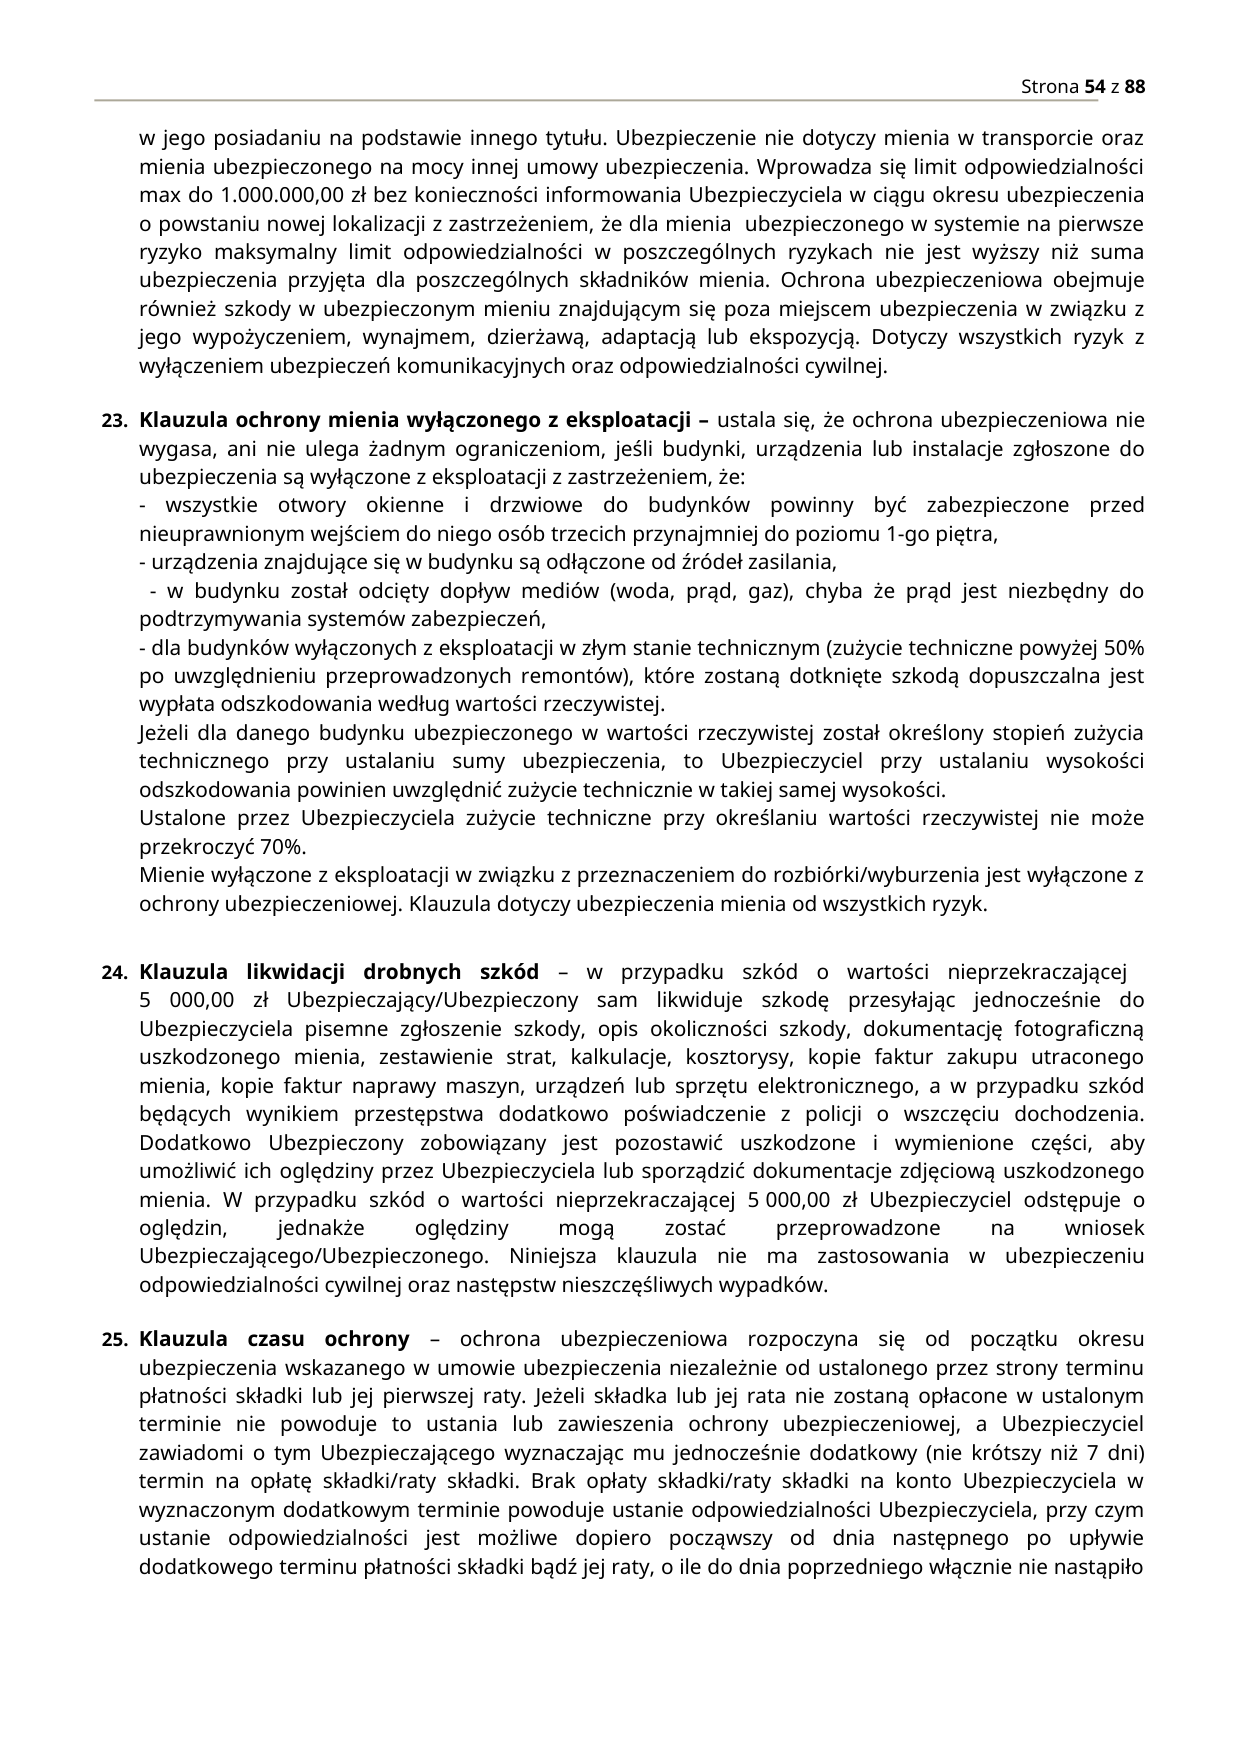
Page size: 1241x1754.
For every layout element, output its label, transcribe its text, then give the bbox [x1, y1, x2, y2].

text - wszystkie otwory okienne i drzwiowe do budynków powinny być zabezpieczone przed nieuprawnionym wejściem do niego osób trzecich przynajmniej do poziomu 1-go piętra, [139, 491, 1146, 547]
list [102, 1324, 1146, 1580]
text - w budynku został odcięty dopływ mediów (woda, prąd, gaz), chyba że prąd jest niezbędny do podtrzymywania systemów zabezpieczeń, [139, 576, 1146, 633]
text Mienie wyłączone z eksploatacji w związku z przeznaczeniem do rozbiórki/wyburzenia jest wyłączone z ochrony ubezpieczeniowej. Klauzula dotyczy ubezpieczenia mienia od wszystkich ryzyk. [139, 860, 1146, 917]
list Klauzula likwidacji drobnych szkód – w przypadku szkód o wartości nieprzekraczającej 5 000,00 zł Ubezpieczający/Ubezpieczony sam likwiduje szkodę przesyłając jednocześnie do Ubezpieczyciela pisemne zgłoszenie szkody, opis okoliczności szkody, dokumentację fotograficzną uszkodzonego mienia, zestawienie strat, kalkulacje, kosztorysy, kopie faktur zakupu utraconego mienia, kopie faktur naprawy maszyn, urządzeń lub sprzętu elektronicznego, a w przypadku szkód będących wynikiem przestępstwa dodatkowo poświadczenie z policji o wszczęciu dochodzenia. Dodatkowo Ubezpieczony zobowiązany jest pozostawić uszkodzone i wymienione części, aby umożliwić ich oględziny przez Ubezpieczyciela lub sporządzić dokumentacje zdjęciową uszkodzonego mienia. W przypadku szkód o wartości nieprzekraczającej 5 000,00 zł Ubezpieczyciel odstępuje o oględzin, jednakże oględziny mogą zostać przeprowadzone na wniosek Ubezpieczającego/Ubezpieczonego. Niniejsza klauzula nie ma zastosowania w ubezpieczeniu odpowiedzialności cywilnej oraz następstw nieszczęśliwych wypadków. [101, 957, 1146, 1298]
list Klauzula ochrony mienia wyłączonego z eksploatacji – ustala się, że ochrona ubezpieczeniowa nie wygasa, ani nie ulega żadnym ograniczeniom, jeśli budynki, urządzenia lub instalacje zgłoszone do ubezpieczenia są wyłączone z eksploatacji z zastrzeżeniem, że: [101, 405, 1146, 491]
text - urządzenia znajdujące się w budynku są odłączone od źródeł zasilania, [139, 547, 1146, 576]
text - dla budynków wyłączonych z eksploatacji w złym stanie technicznym (zużycie techniczne powyżej 50% po uwzględnieniu przeprowadzonych remontów), które zostaną dotknięte szkodą dopuszczalna jest wypłata odszkodowania według wartości rzeczywistej. [139, 633, 1146, 718]
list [101, 123, 1146, 379]
text Ustalone przez Ubezpieczyciela zużycie techniczne przy określaniu wartości rzeczywistej nie może przekroczyć 70%. [139, 803, 1146, 860]
text Jeżeli dla danego budynku ubezpieczonego w wartości rzeczywistej został określony stopień zużycia technicznego przy ustalaniu sumy ubezpieczenia, to Ubezpieczyciel przy ustalaniu wysokości odszkodowania powinien uwzględnić zużycie technicznie w takiej samej wysokości. [139, 718, 1146, 803]
